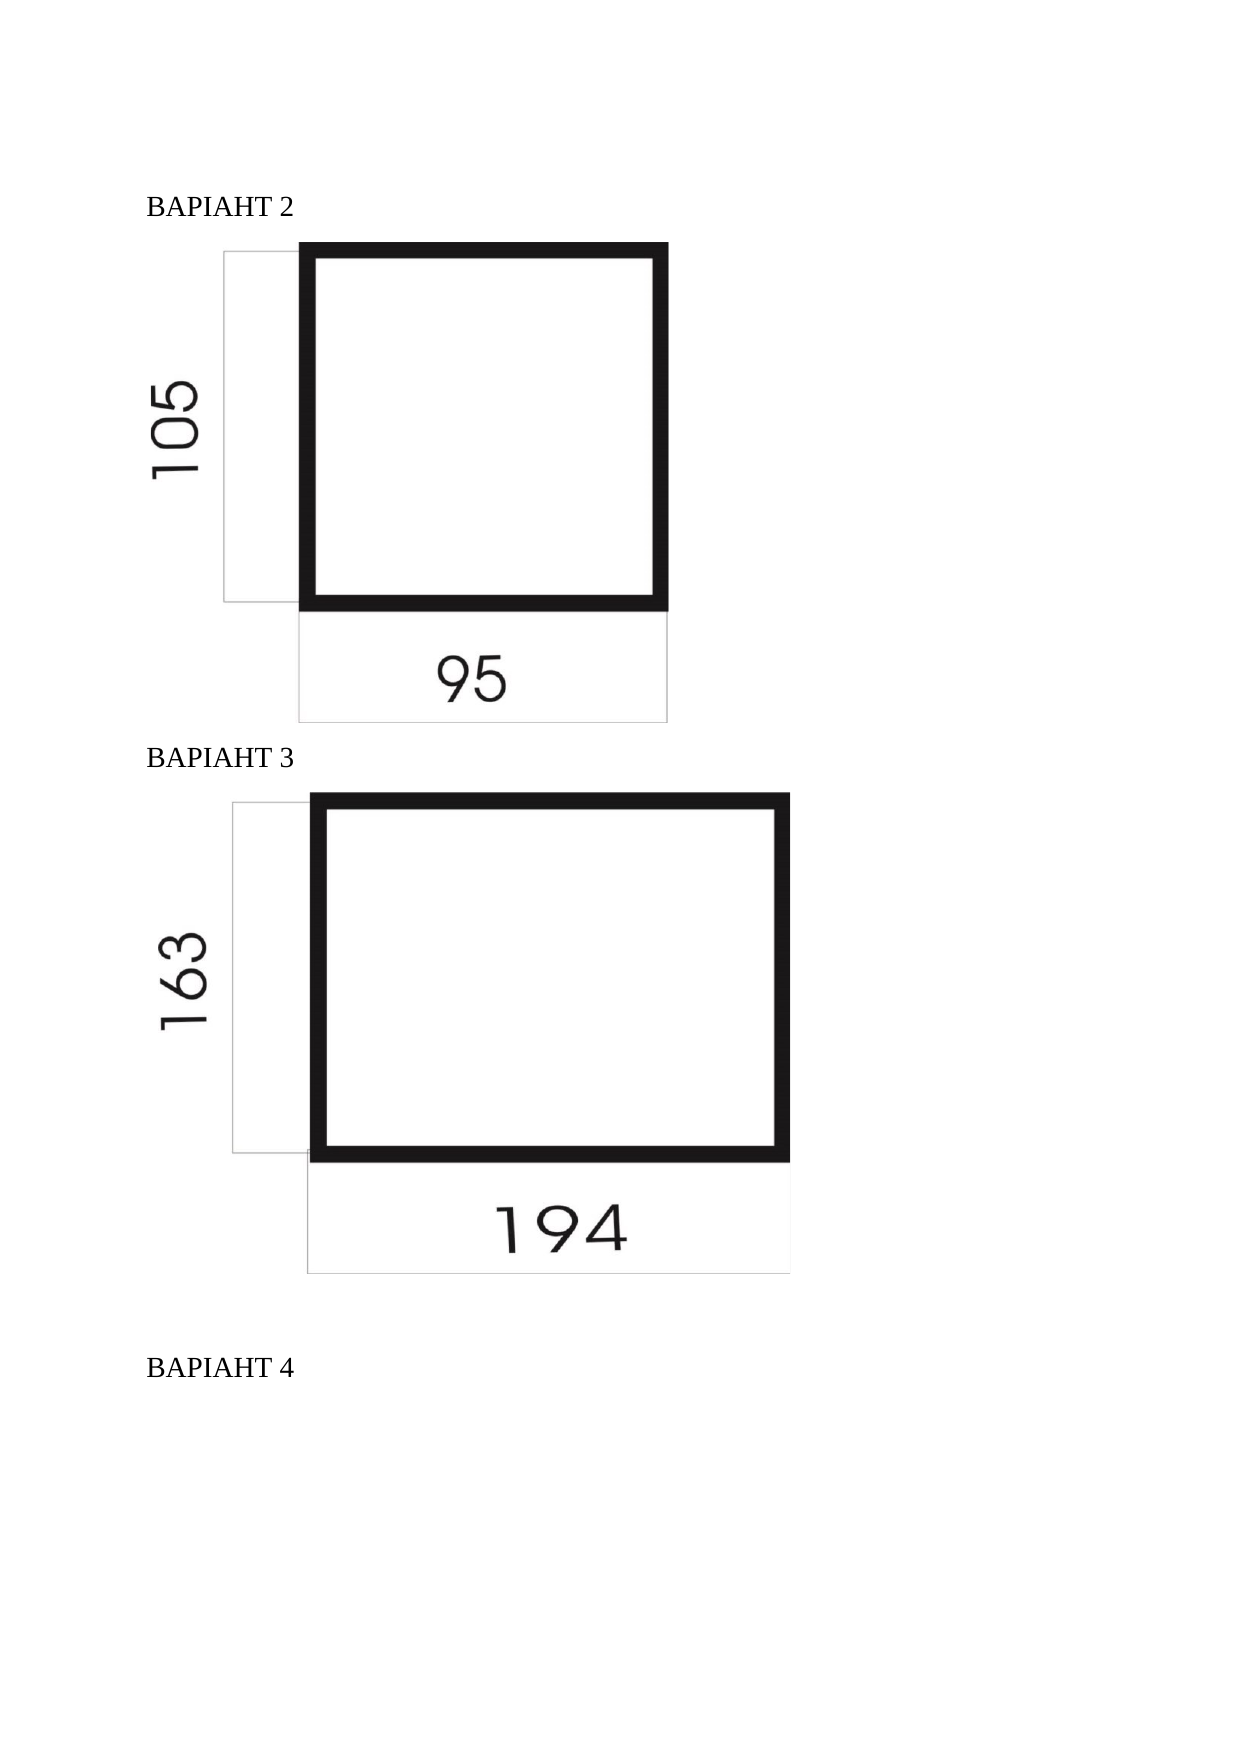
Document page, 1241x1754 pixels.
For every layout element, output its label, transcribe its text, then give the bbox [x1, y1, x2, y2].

picture [150, 242, 669, 723]
picture [158, 792, 791, 1274]
text ВАРІАНТ 3 [146, 741, 1152, 774]
text ВАРІАНТ 4 [146, 1351, 1152, 1384]
text ВАРІАНТ 2 [146, 189, 1152, 223]
